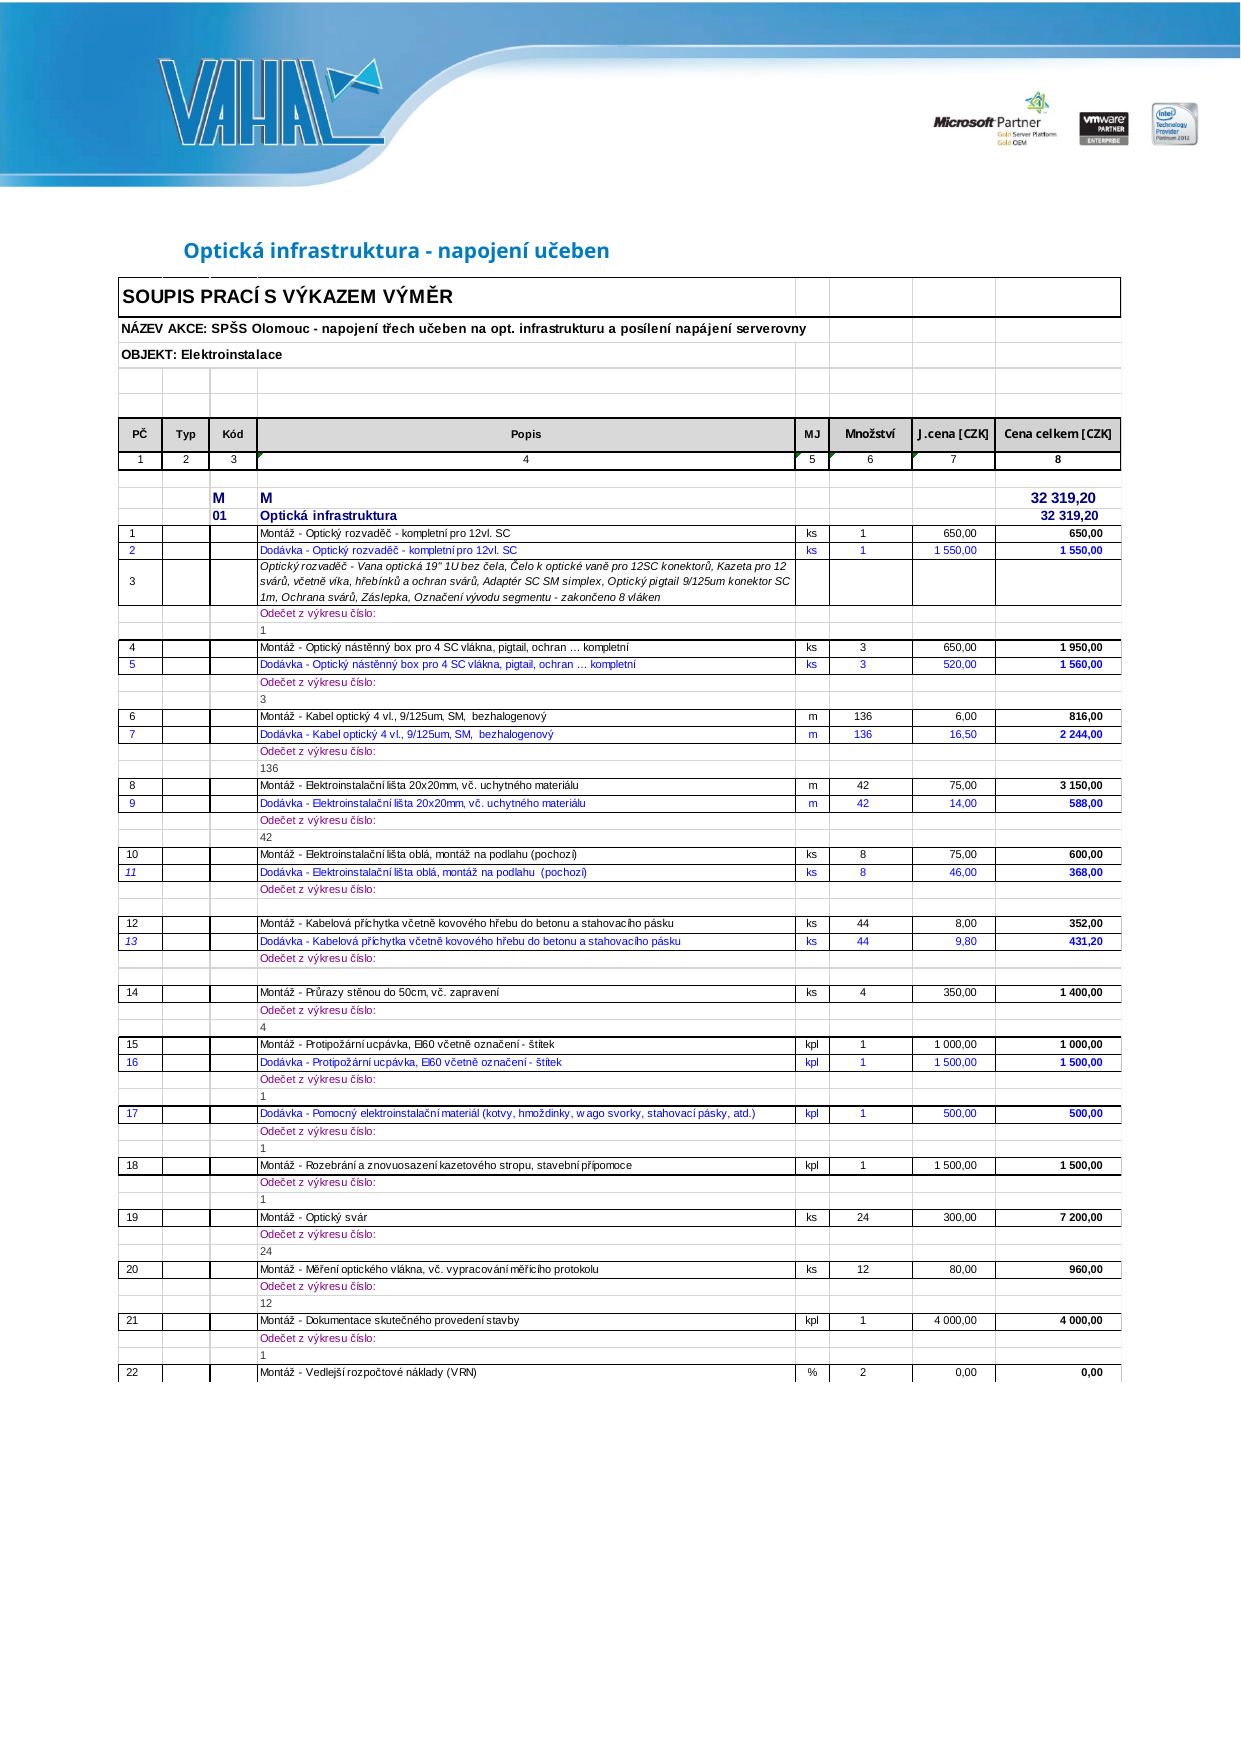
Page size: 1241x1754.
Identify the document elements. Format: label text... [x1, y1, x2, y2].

picture [0, 2, 1241, 189]
subtitle Optická infrastruktura - napojení učeben [183, 236, 1122, 265]
